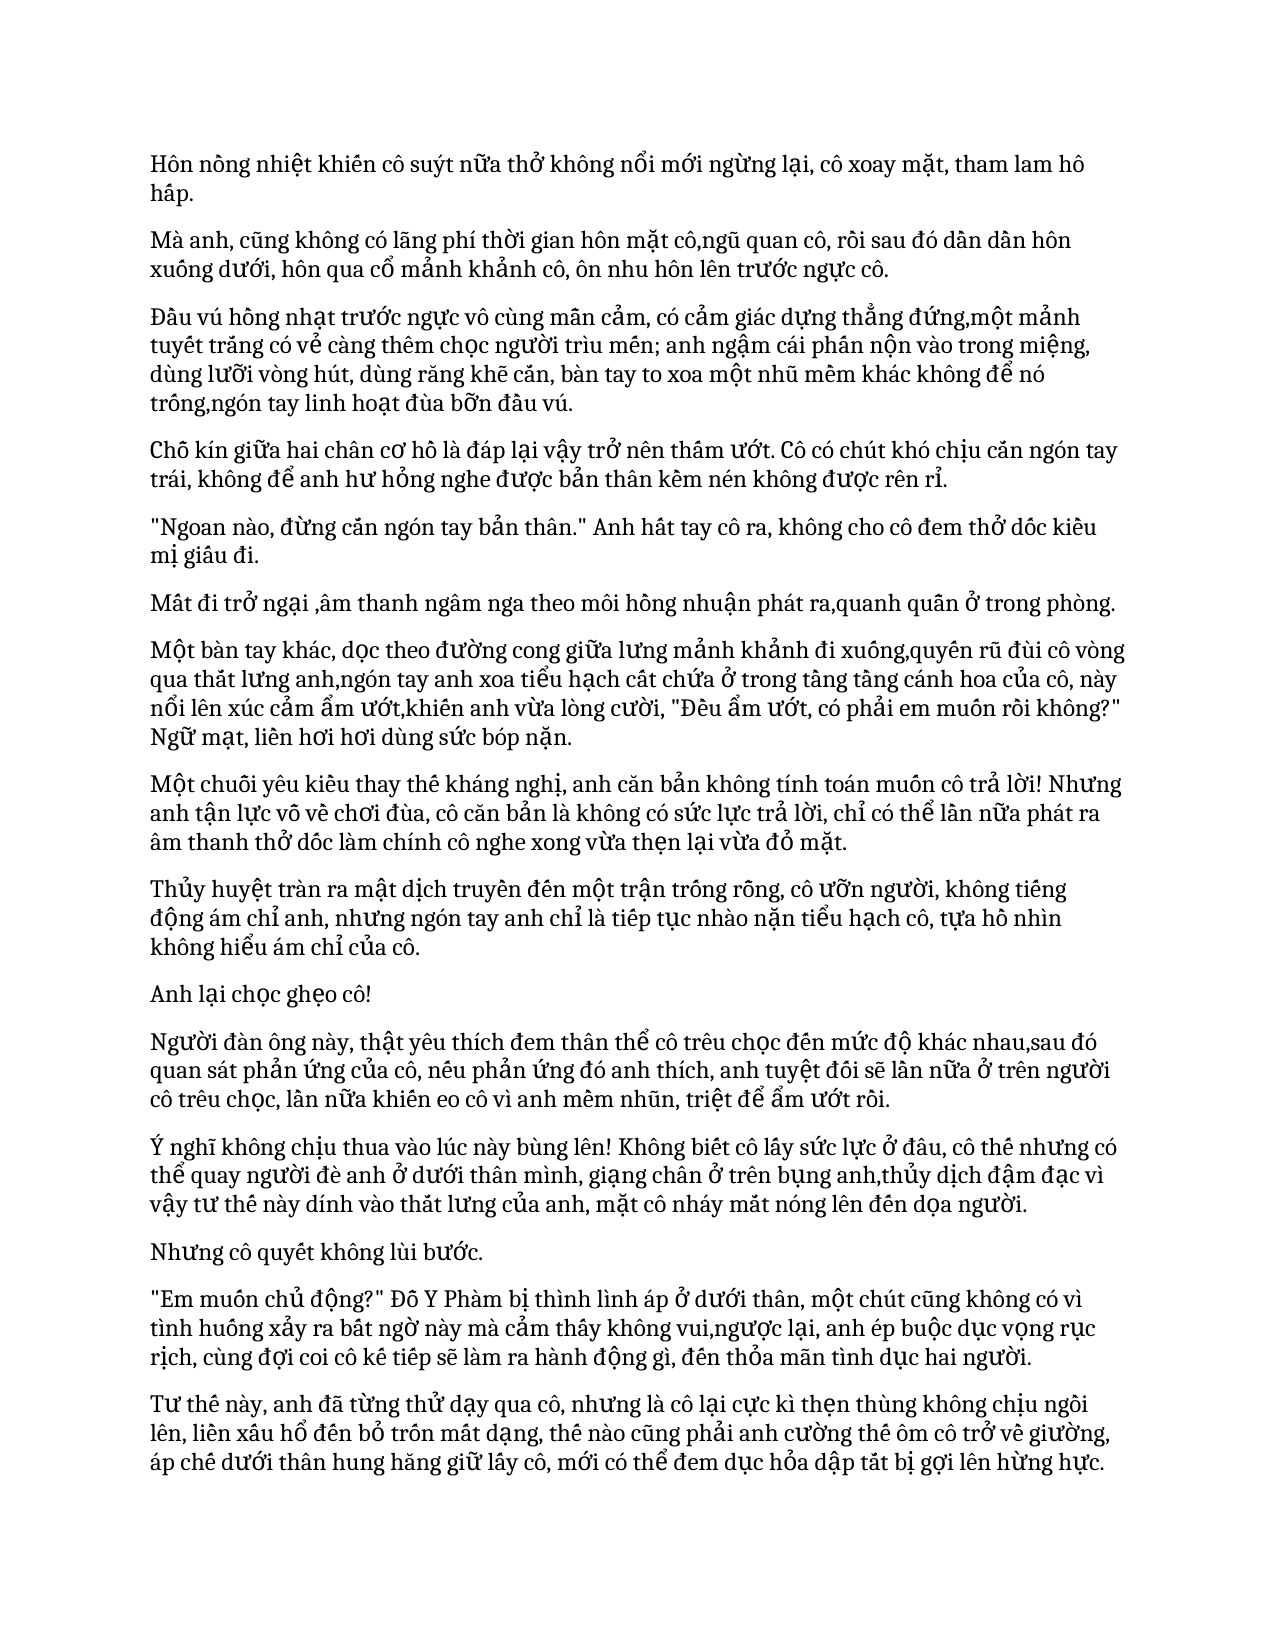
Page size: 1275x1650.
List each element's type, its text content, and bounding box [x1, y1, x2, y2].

text Người đàn ông này, thật yêu thích đem thân thể cô trêu chọc đến mức độ khác nhau,sau đó quan sát phản ứng của cô, nếu phản ứng đó anh thích, anh tuyệt đối sẽ lần nữa ở trên người cô trêu chọc, lần nữa khiến eo cô vì anh mềm nhũn, triệt để ẩm ướt rồi. [150, 1027, 1125, 1114]
text Tư thế này, anh đã từng thử dạy qua cô, nhưng là cô lại cực kì thẹn thùng không chịu ngồi lên, liền xấu hổ đến bỏ trốn mất dạng, thế nào cũng phải anh cường thế ôm cô trở về giường, áp chế dưới thân hung hăng giữ lấy cô, mới có thể đem dục hỏa dập tắt bị gợi lên hừng hực. [150, 1390, 1125, 1476]
text Anh lại chọc ghẹo cô! [150, 980, 1125, 1009]
text Nhưng cô quyết không lùi bước. [150, 1237, 1125, 1266]
text Mà anh, cũng không có lãng phí thời gian hôn mặt cô,ngũ quan cô, rồi sau đó dần dần hôn xuống dưới, hôn qua cổ mảnh khảnh cô, ôn nhu hôn lên trước ngực cô. [150, 226, 1125, 284]
text Một bàn tay khác, dọc theo đường cong giữa lưng mảnh khảnh đi xuống,quyến rũ đùi cô vòng qua thắt lưng anh,ngón tay anh xoa tiểu hạch cất chứa ở trong tầng tầng cánh hoa của cô, này nổi lên xúc cảm ẩm ướt,khiến anh vừa lòng cười, "Đều ẩm ướt, có phải em muốn rồi không?" Ngữ mạt, liền hơi hơi dùng sức bóp nặn. [150, 636, 1125, 751]
text "Ngoan nào, đừng cắn ngón tay bản thân." Anh hất tay cô ra, không cho cô đem thở dốc kiều mị giấu đi. [150, 512, 1125, 570]
text Ý nghĩ không chịu thua vào lúc này bùng lên! Không biết cô lấy sức lực ở đâu, cô thế nhưng có thể quay người đè anh ở dưới thân mình, giạng chân ở trên bụng anh,thủy dịch đậm đạc vì vậy tư thế này dính vào thắt lưng của anh, mặt cô nháy mắt nóng lên đến dọa người. [150, 1132, 1125, 1219]
text Mất đi trở ngại ,âm thanh ngâm nga theo môi hồng nhuận phát ra,quanh quẫn ở trong phòng. [150, 589, 1125, 617]
text Đầu vú hồng nhạt trước ngực vô cùng mẫn cảm, có cảm giác dựng thẳng đứng,một mảnh tuyết trắng có vẻ càng thêm chọc người trìu mến; anh ngậm cái phấn nộn vào trong miệng, dùng lưỡi vòng hút, dùng răng khẽ cắn, bàn tay to xoa một nhũ mềm khác không để nó trống,ngón tay linh hoạt đùa bỡn đầu vú. [150, 302, 1125, 417]
text Hôn nồng nhiệt khiến cô suýt nữa thở không nổi mới ngừng lại, cô xoay mặt, tham lam hô hấp. [150, 150, 1125, 207]
text "Em muốn chủ động?" Đỗ Y Phàm bị thình lình áp ở dưới thân, một chút cũng không có vì tình huống xảy ra bất ngờ này mà cảm thấy không vui,ngược lại, anh ép buộc dục vọng rục rịch, cùng đợi coi cô kế tiếp sẽ làm ra hành động gì, đến thỏa mãn tình dục hai người. [150, 1285, 1125, 1371]
text Thủy huyệt tràn ra mật dịch truyền đến một trận trống rỗng, cô ưỡn người, không tiếng động ám chỉ anh, nhưng ngón tay anh chỉ là tiếp tục nhào nặn tiểu hạch cô, tựa hồ nhìn không hiểu ám chỉ của cô. [150, 875, 1125, 961]
text Một chuỗi yêu kiều thay thế kháng nghị, anh căn bản không tính toán muốn cô trả lời! Nhưng anh tận lực vỗ về chơi đùa, cô căn bản là không có sức lực trả lời, chỉ có thể lần nữa phát ra âm thanh thở dốc làm chính cô nghe xong vừa thẹn lại vừa đỏ mặt. [150, 770, 1125, 856]
text Chỗ kín giữa hai chân cơ hồ là đáp lại vậy trở nên thấm ướt. Cô có chút khó chịu cắn ngón tay trái, không để anh hư hỏng nghe được bản thân kềm nén không được rên rỉ. [150, 436, 1125, 494]
